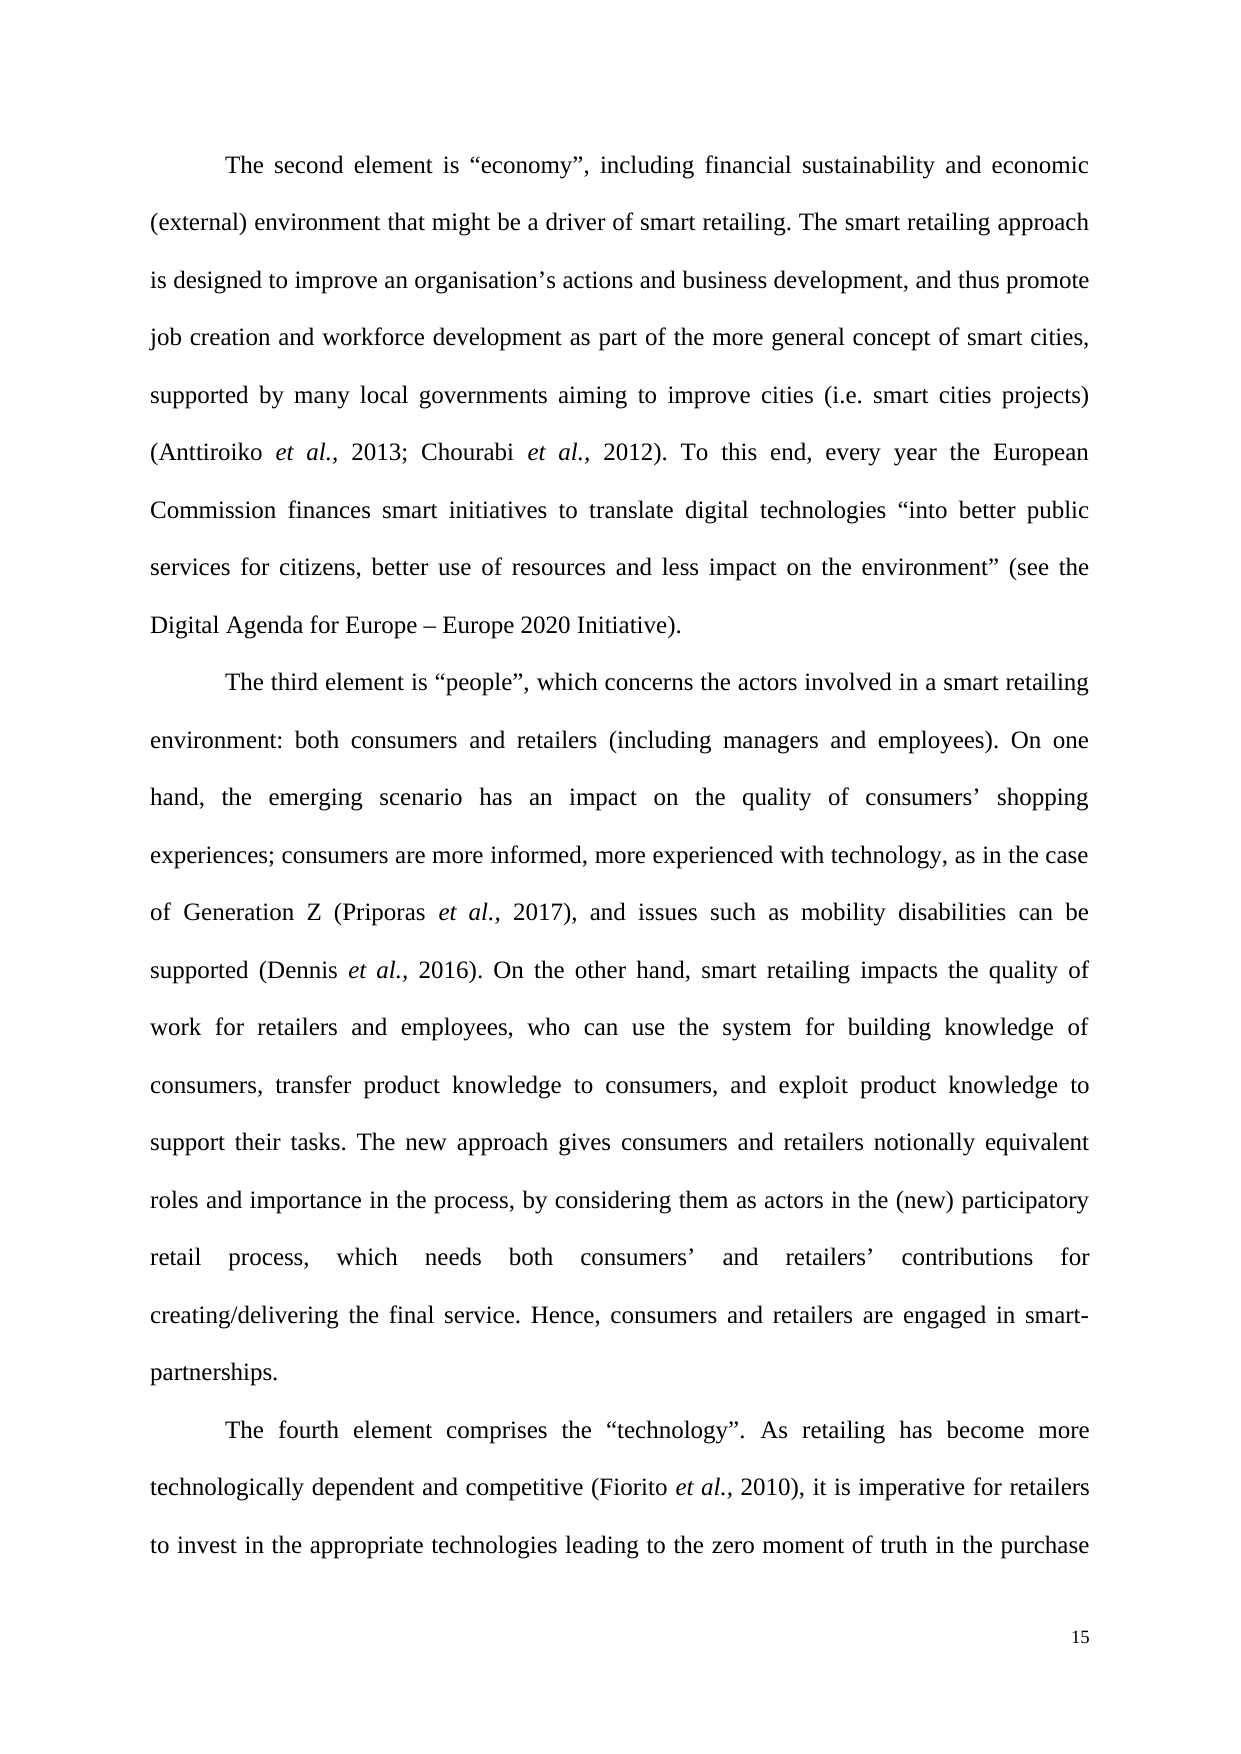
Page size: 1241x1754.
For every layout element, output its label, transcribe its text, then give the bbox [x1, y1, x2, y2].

text The third element is “people”, which concerns the actors involved in a smart retailing environment: both consumers and retailers (including managers and employees). On one hand, the emerging scenario has an impact on the quality of consumers’ shopping experiences; consumers are more informed, more experienced with technology, as in the case of Generation Z (Priporas et al., 2017), and issues such as mobility disabilities can be supported (Dennis et al., 2016). On the other hand, smart retailing impacts the quality of work for retailers and employees, who can use the system for building knowledge of consumers, transfer product knowledge to consumers, and exploit product knowledge to support their tasks. The new approach gives consumers and retailers notionally equivalent roles and importance in the process, by considering them as actors in the (new) participatory retail process, which needs both consumers’ and retailers’ contributions for creating/delivering the final service. Hence, consumers and retailers are engaged in smart-partnerships. [150, 667, 1090, 1386]
text The second element is “economy”, including financial sustainability and economic (external) environment that might be a driver of smart retailing. The smart retailing approach is designed to improve an organisation’s actions and business development, and thus promote job creation and workforce development as part of the more general concept of smart cities, supported by many local governments aiming to improve cities (i.e. smart cities projects) (Anttiroiko et al., 2013; Chourabi et al., 2012). To this end, every year the European Commission finances smart initiatives to translate digital technologies “into better public services for citizens, better use of resources and less impact on the environment” (see the Digital Agenda for Europe – Europe 2020 Initiative). [150, 150, 1090, 639]
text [150, 1415, 1090, 1559]
